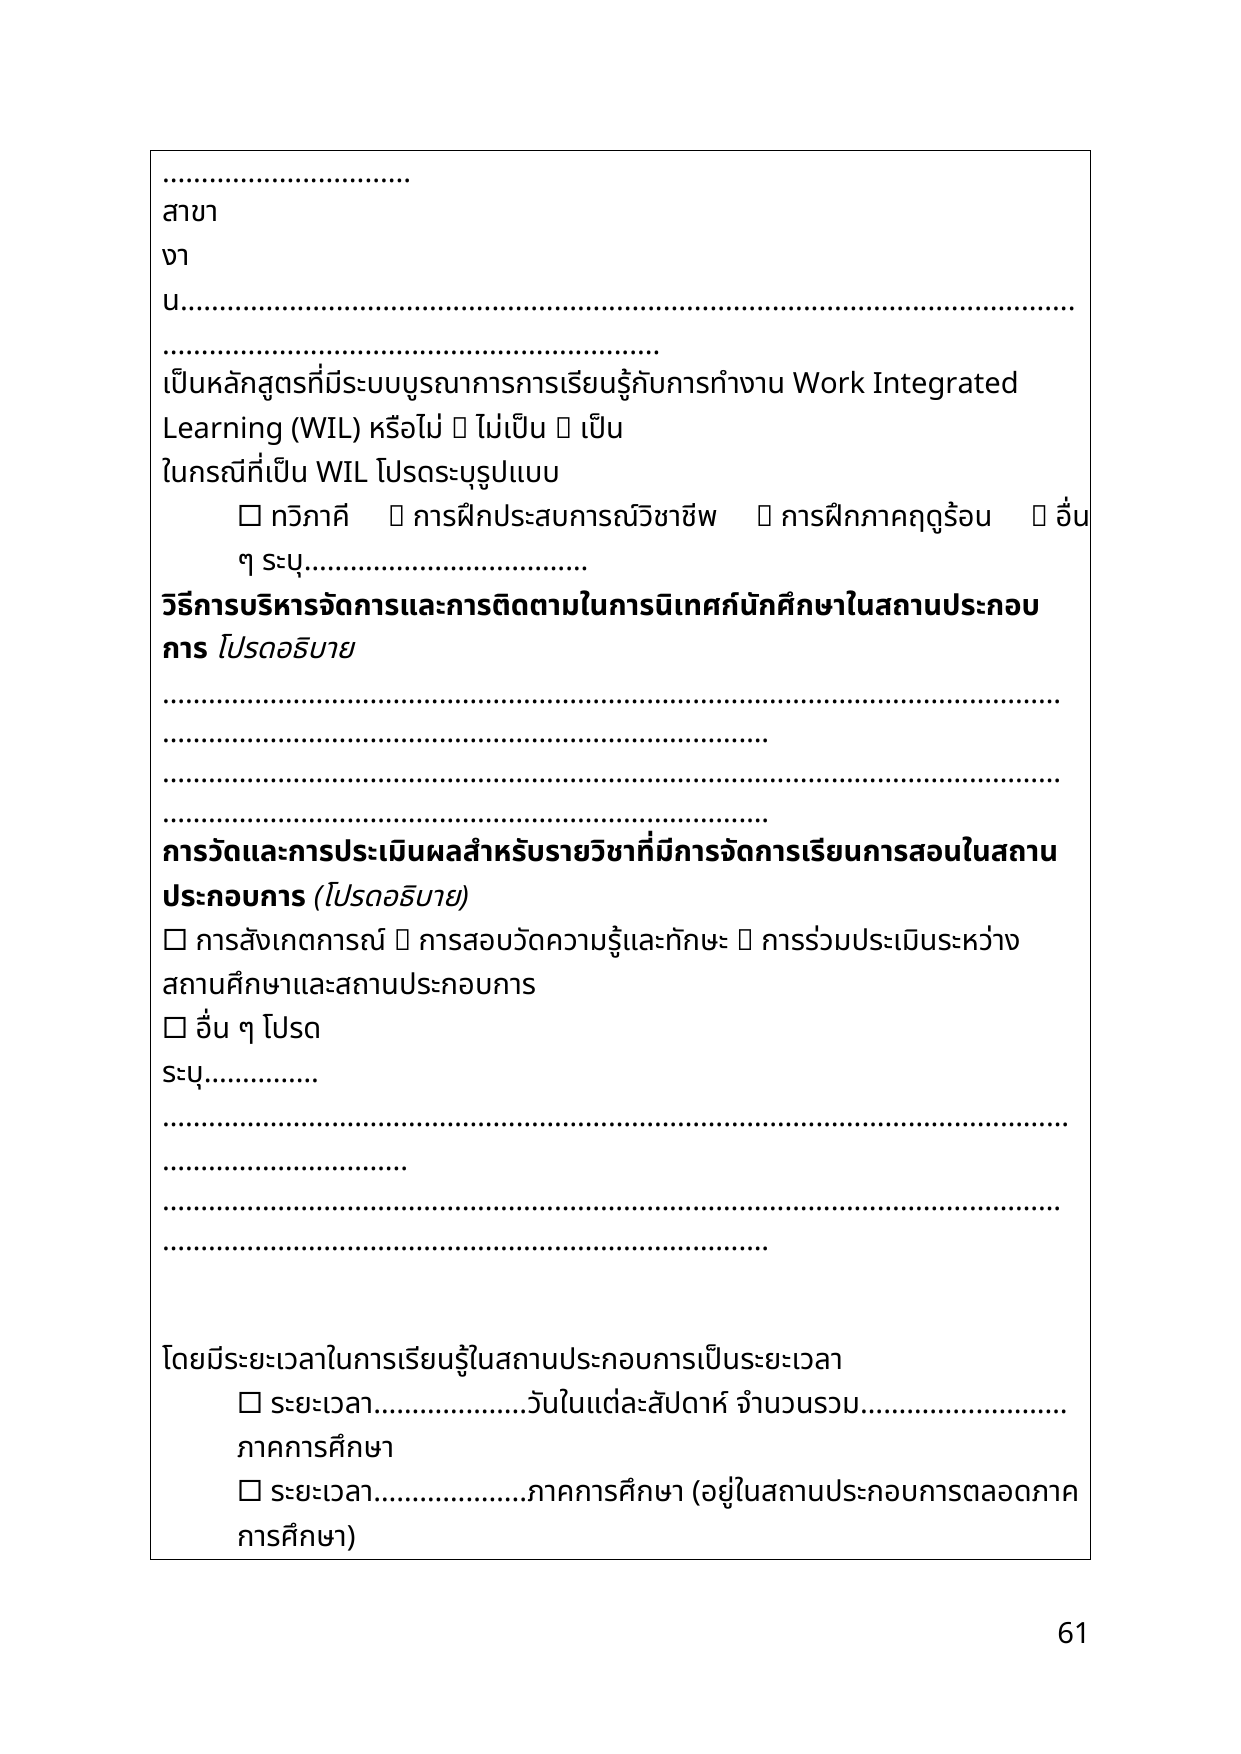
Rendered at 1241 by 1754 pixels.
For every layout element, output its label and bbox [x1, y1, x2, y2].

table_header [151, 151, 1090, 1559]
